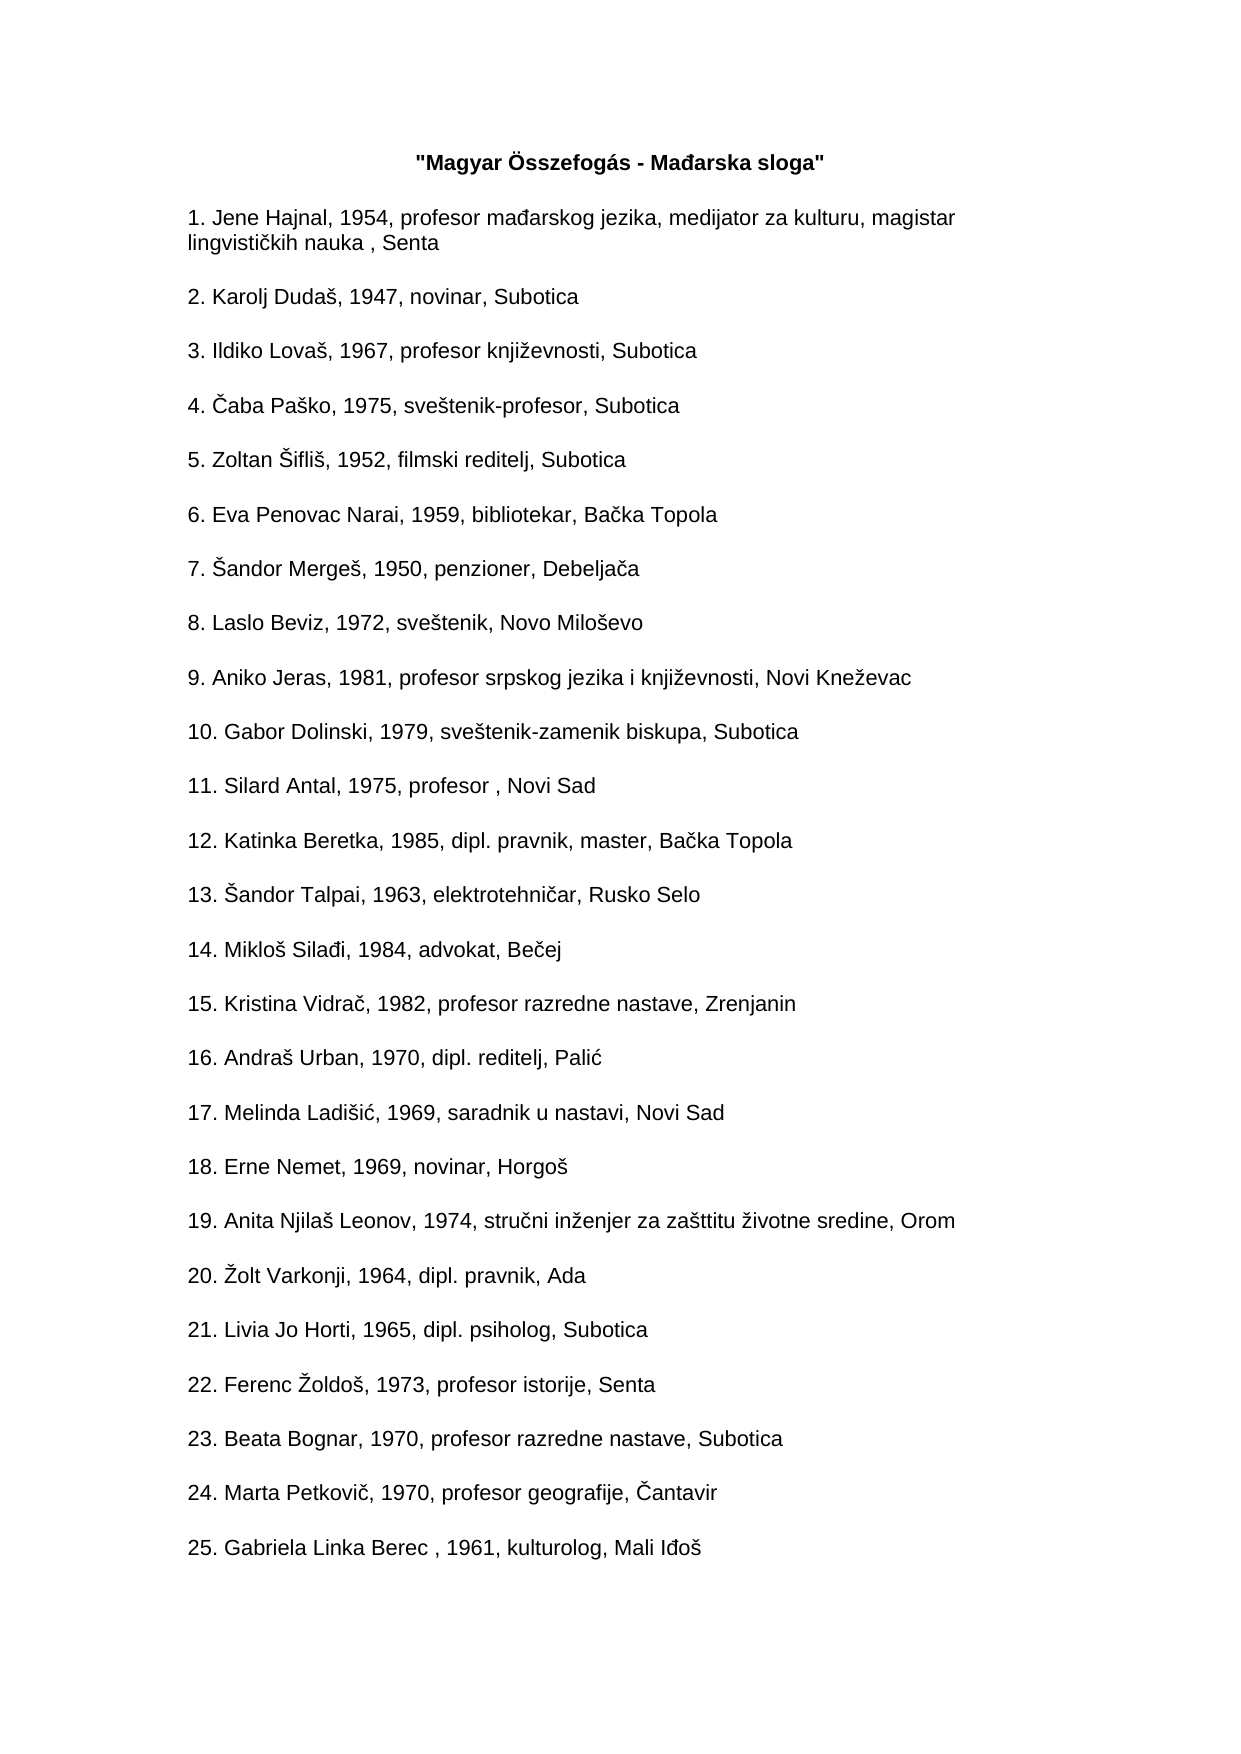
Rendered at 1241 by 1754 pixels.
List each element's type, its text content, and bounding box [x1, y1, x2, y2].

text 15. Kristina Vidrač, 1982, profesor razredne nastave, Zrenjanin [187, 991, 1053, 1016]
text 13. Šandor Talpai, 1963, elektrotehničar, Rusko Selo [187, 882, 1053, 907]
text 3. Ildiko Lovaš, 1967, profesor književnosti, Subotica [187, 338, 1053, 363]
text 21. Livia Jo Horti, 1965, dipl. psiholog, Subotica [187, 1317, 1053, 1342]
text 17. Melinda Ladišić, 1969, saradnik u nastavi, Novi Sad [187, 1099, 1053, 1125]
text 11. Silard Antal, 1975, profesor , Novi Sad [187, 773, 1053, 798]
text "Magyar Összefogás - Mađarska sloga" [187, 150, 1053, 175]
text 2. Karolj Dudaš, 1947, novinar, Subotica [187, 284, 1053, 309]
text 24. Marta Petkovič, 1970, profesor geografije, Čantavir [187, 1480, 1053, 1505]
text 18. Erne Nemet, 1969, novinar, Horgoš [187, 1154, 1053, 1179]
text 12. Katinka Beretka, 1985, dipl. pravnik, master, Bačka Topola [187, 828, 1053, 853]
text 1. Jene Hajnal, 1954, profesor mađarskog jezika, medijator za kulturu, magistar lingvističkih nauka , Senta [187, 204, 1053, 255]
text 20. Žolt Varkonji, 1964, dipl. pravnik, Ada [187, 1263, 1053, 1288]
text 5. Zoltan Šifliš, 1952, filmski reditelj, Subotica [187, 447, 1053, 472]
text 22. Ferenc Žoldoš, 1973, profesor istorije, Senta [187, 1371, 1053, 1397]
text 9. Aniko Jeras, 1981, profesor srpskog jezika i književnosti, Novi Kneževac [187, 664, 1053, 690]
text 7. Šandor Mergeš, 1950, penzioner, Debeljača [187, 556, 1053, 581]
text 4. Čaba Paško, 1975, sveštenik-profesor, Subotica [187, 393, 1053, 418]
text 14. Mikloš Silađi, 1984, advokat, Bečej [187, 936, 1053, 962]
text 6. Eva Penovac Narai, 1959, bibliotekar, Bačka Topola [187, 501, 1053, 527]
text 10. Gabor Dolinski, 1979, sveštenik-zamenik biskupa, Subotica [187, 719, 1053, 744]
text 25. Gabriela Linka Berec , 1961, kulturolog, Mali Iđoš [187, 1534, 1053, 1560]
text 19. Anita Njilaš Leonov, 1974, stručni inženjer za zašttitu životne sredine, Orom [187, 1208, 1053, 1233]
text 16. Andraš Urban, 1970, dipl. reditelj, Palić [187, 1045, 1053, 1070]
text 8. Laslo Beviz, 1972, sveštenik, Novo Miloševo [187, 610, 1053, 635]
text 23. Beata Bognar, 1970, profesor razredne nastave, Subotica [187, 1426, 1053, 1451]
